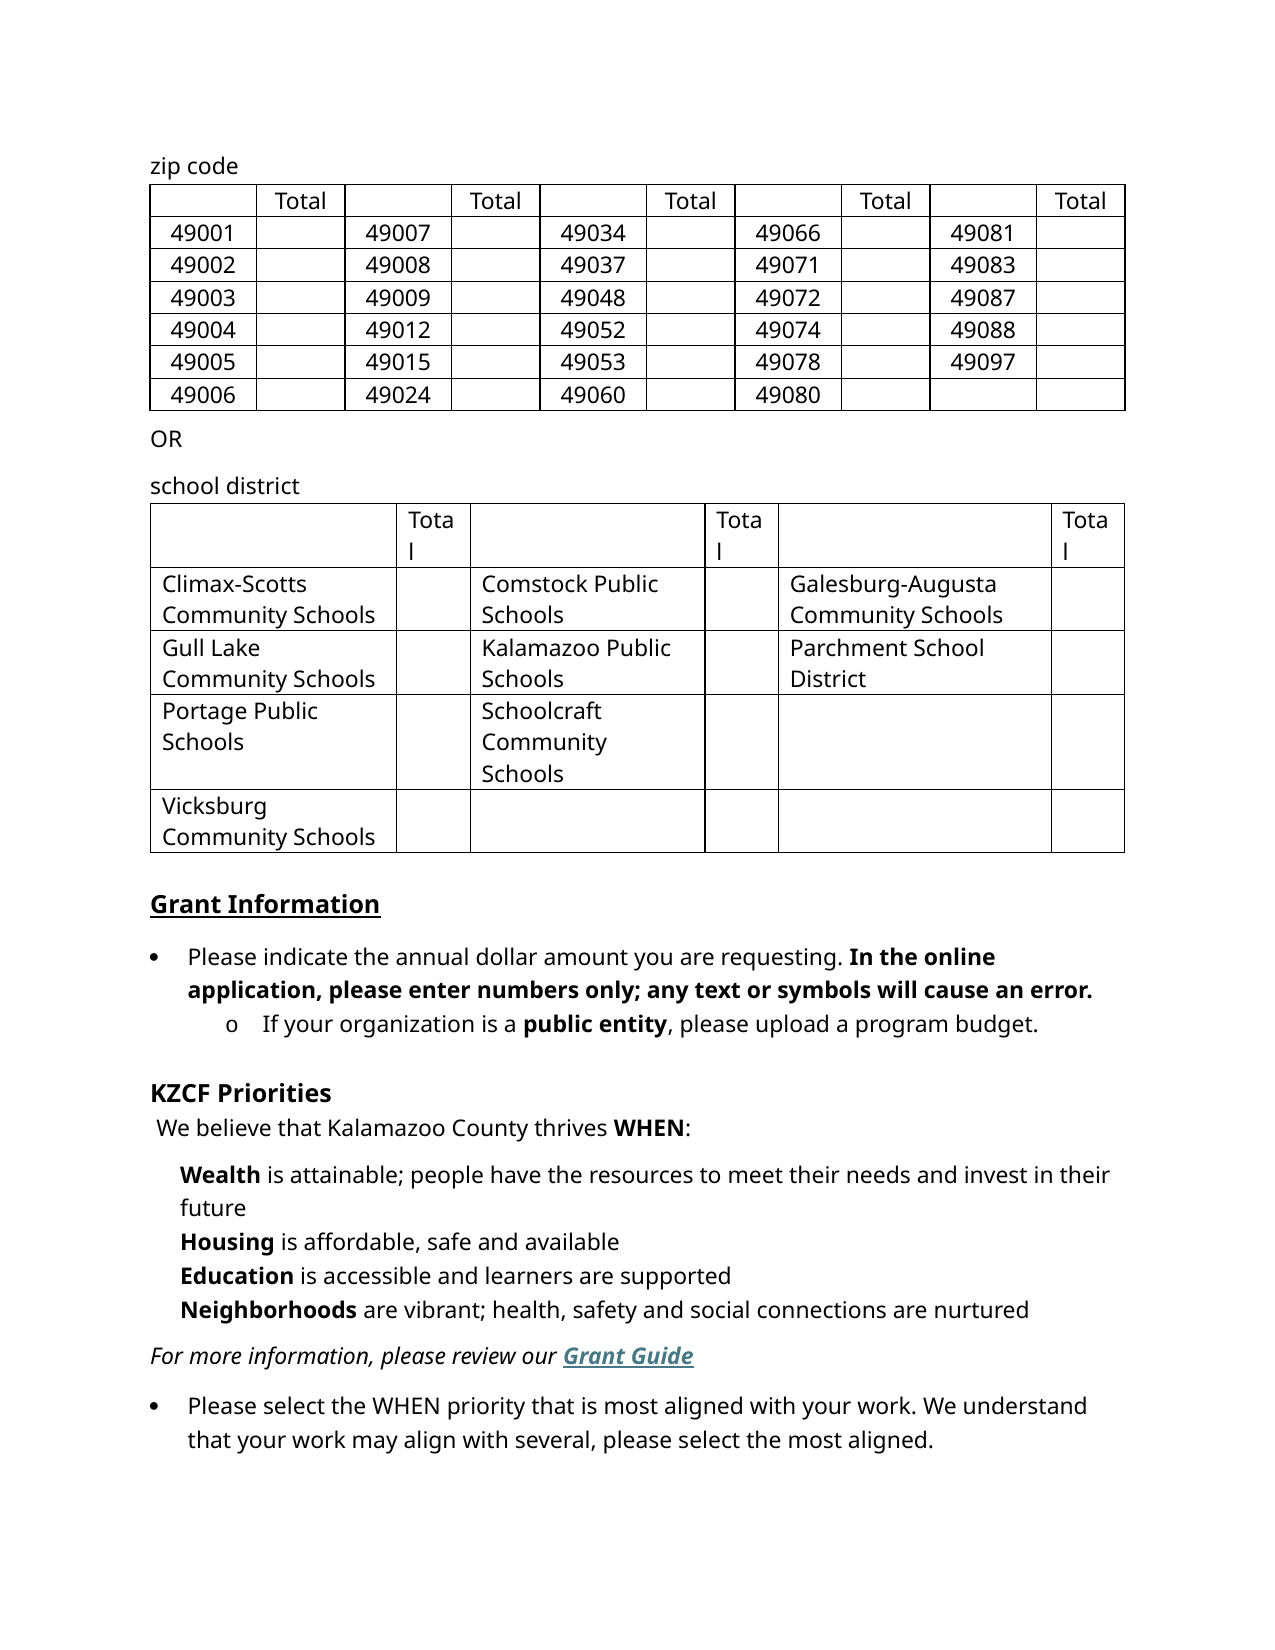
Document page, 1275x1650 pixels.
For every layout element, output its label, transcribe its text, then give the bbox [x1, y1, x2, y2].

table_cell [647, 249, 734, 281]
table_cell [1037, 217, 1124, 248]
table_cell 49083 [931, 249, 1036, 281]
table_cell 49034 [541, 217, 646, 248]
table_cell 49007 [346, 217, 451, 248]
table_header Total [1052, 504, 1124, 567]
table_cell [1037, 249, 1124, 281]
table_header Total [647, 185, 734, 216]
table_cell [842, 379, 929, 410]
table_cell [257, 282, 344, 313]
table_cell 49006 [151, 379, 256, 410]
table_header [736, 185, 841, 216]
text Wealth is attainable; people have the resources to meet their needs and invest in their future [180, 1159, 1125, 1224]
text Neighborhoods are vibrant; health, safety and social connections are nurtured [180, 1294, 1125, 1325]
table_cell 49081 [931, 217, 1036, 248]
table_cell 49072 [736, 282, 841, 313]
text For more information, please review our Grant Guide [150, 1340, 1125, 1371]
table_cell 49037 [541, 249, 646, 281]
table_cell [1052, 568, 1124, 630]
table_cell 49097 [931, 346, 1036, 377]
table_cell [452, 282, 539, 313]
table_header Total [257, 185, 344, 216]
table_header [471, 504, 704, 567]
table_cell 49008 [346, 249, 451, 281]
table_cell [842, 346, 929, 377]
table_cell 49012 [346, 314, 451, 345]
table_cell 49088 [931, 314, 1036, 345]
table_header [541, 185, 646, 216]
table_cell Comstock Public Schools [471, 568, 704, 630]
table_cell [452, 346, 539, 377]
text Education is accessible and learners are supported [180, 1260, 1125, 1291]
table_cell [1037, 314, 1124, 345]
table_cell 49003 [151, 282, 256, 313]
table_cell 49024 [346, 379, 451, 410]
table_cell [647, 217, 734, 248]
table_cell [1052, 790, 1124, 852]
table_cell [706, 568, 778, 630]
table_cell [1037, 282, 1124, 313]
table_cell [1037, 379, 1124, 410]
table_header [779, 504, 1051, 567]
table_cell [779, 695, 1051, 789]
table_cell [397, 568, 470, 630]
table_cell [452, 379, 539, 410]
table_cell [931, 379, 1036, 410]
table_cell [397, 695, 470, 789]
table_cell [647, 314, 734, 345]
table_cell [1052, 695, 1124, 789]
table_cell [647, 282, 734, 313]
table_cell [257, 314, 344, 345]
text KZCF Priorities [150, 1076, 1125, 1110]
table_cell [452, 217, 539, 248]
list Please select the WHEN priority that is most aligned with your work. We understand that your work may align with several, please select the most aligned. [150, 1390, 1125, 1455]
table_cell Parchment School District [779, 631, 1051, 694]
table_cell [471, 790, 704, 852]
table_cell 49074 [736, 314, 841, 345]
table_cell [257, 217, 344, 248]
table_cell [1037, 346, 1124, 377]
table_cell [397, 631, 470, 694]
table_header Total [1037, 185, 1124, 216]
table_cell Vicksburg Community Schools [151, 790, 396, 852]
text We believe that Kalamazoo County thrives WHEN: [150, 1112, 1125, 1144]
table_cell 49078 [736, 346, 841, 377]
table_header [151, 185, 256, 216]
text zip code [150, 150, 1125, 181]
table_cell 49001 [151, 217, 256, 248]
list If your organization is a public entity, please upload a program budget. [225, 1008, 1125, 1039]
table_cell [842, 282, 929, 313]
table_header Total [397, 504, 470, 567]
table_header [931, 185, 1036, 216]
table_cell 49015 [346, 346, 451, 377]
text Grant Information [150, 887, 1125, 921]
table_cell 49048 [541, 282, 646, 313]
table_header Total [706, 504, 778, 567]
table_cell [842, 249, 929, 281]
table_header [151, 504, 396, 567]
table_cell [842, 217, 929, 248]
table_cell [257, 249, 344, 281]
text OR [150, 423, 1125, 454]
table_cell [257, 346, 344, 377]
table_cell 49087 [931, 282, 1036, 313]
table_cell [647, 379, 734, 410]
table_cell [706, 695, 778, 789]
table_cell [779, 790, 1051, 852]
table_cell [452, 314, 539, 345]
table_cell [1052, 631, 1124, 694]
table_cell Gull Lake Community Schools [151, 631, 396, 694]
table_cell 49071 [736, 249, 841, 281]
text Housing is affordable, safe and available [180, 1226, 1125, 1257]
table_cell Schoolcraft Community Schools [471, 695, 704, 789]
table_cell 49080 [736, 379, 841, 410]
list Please indicate the annual dollar amount you are requesting. In the online application, please enter numbers only; any text or symbols will cause an error. [150, 941, 1125, 1006]
table_header [346, 185, 451, 216]
table_cell 49053 [541, 346, 646, 377]
table_cell Kalamazoo Public Schools [471, 631, 704, 694]
table_cell [706, 790, 778, 852]
table_cell [842, 314, 929, 345]
table_cell 49009 [346, 282, 451, 313]
table_cell [647, 346, 734, 377]
table_cell Galesburg-Augusta Community Schools [779, 568, 1051, 630]
table_cell Climax-Scotts Community Schools [151, 568, 396, 630]
table_cell 49066 [736, 217, 841, 248]
table_cell 49060 [541, 379, 646, 410]
table_header Total [452, 185, 539, 216]
table_header Total [842, 185, 929, 216]
table_cell 49005 [151, 346, 256, 377]
table_cell 49004 [151, 314, 256, 345]
table_cell [452, 249, 539, 281]
text school district [150, 469, 1125, 501]
table_cell [257, 379, 344, 410]
table_cell 49052 [541, 314, 646, 345]
table_cell 49002 [151, 249, 256, 281]
table_cell [706, 631, 778, 694]
table_cell Portage Public Schools [151, 695, 396, 789]
table_cell [397, 790, 470, 852]
